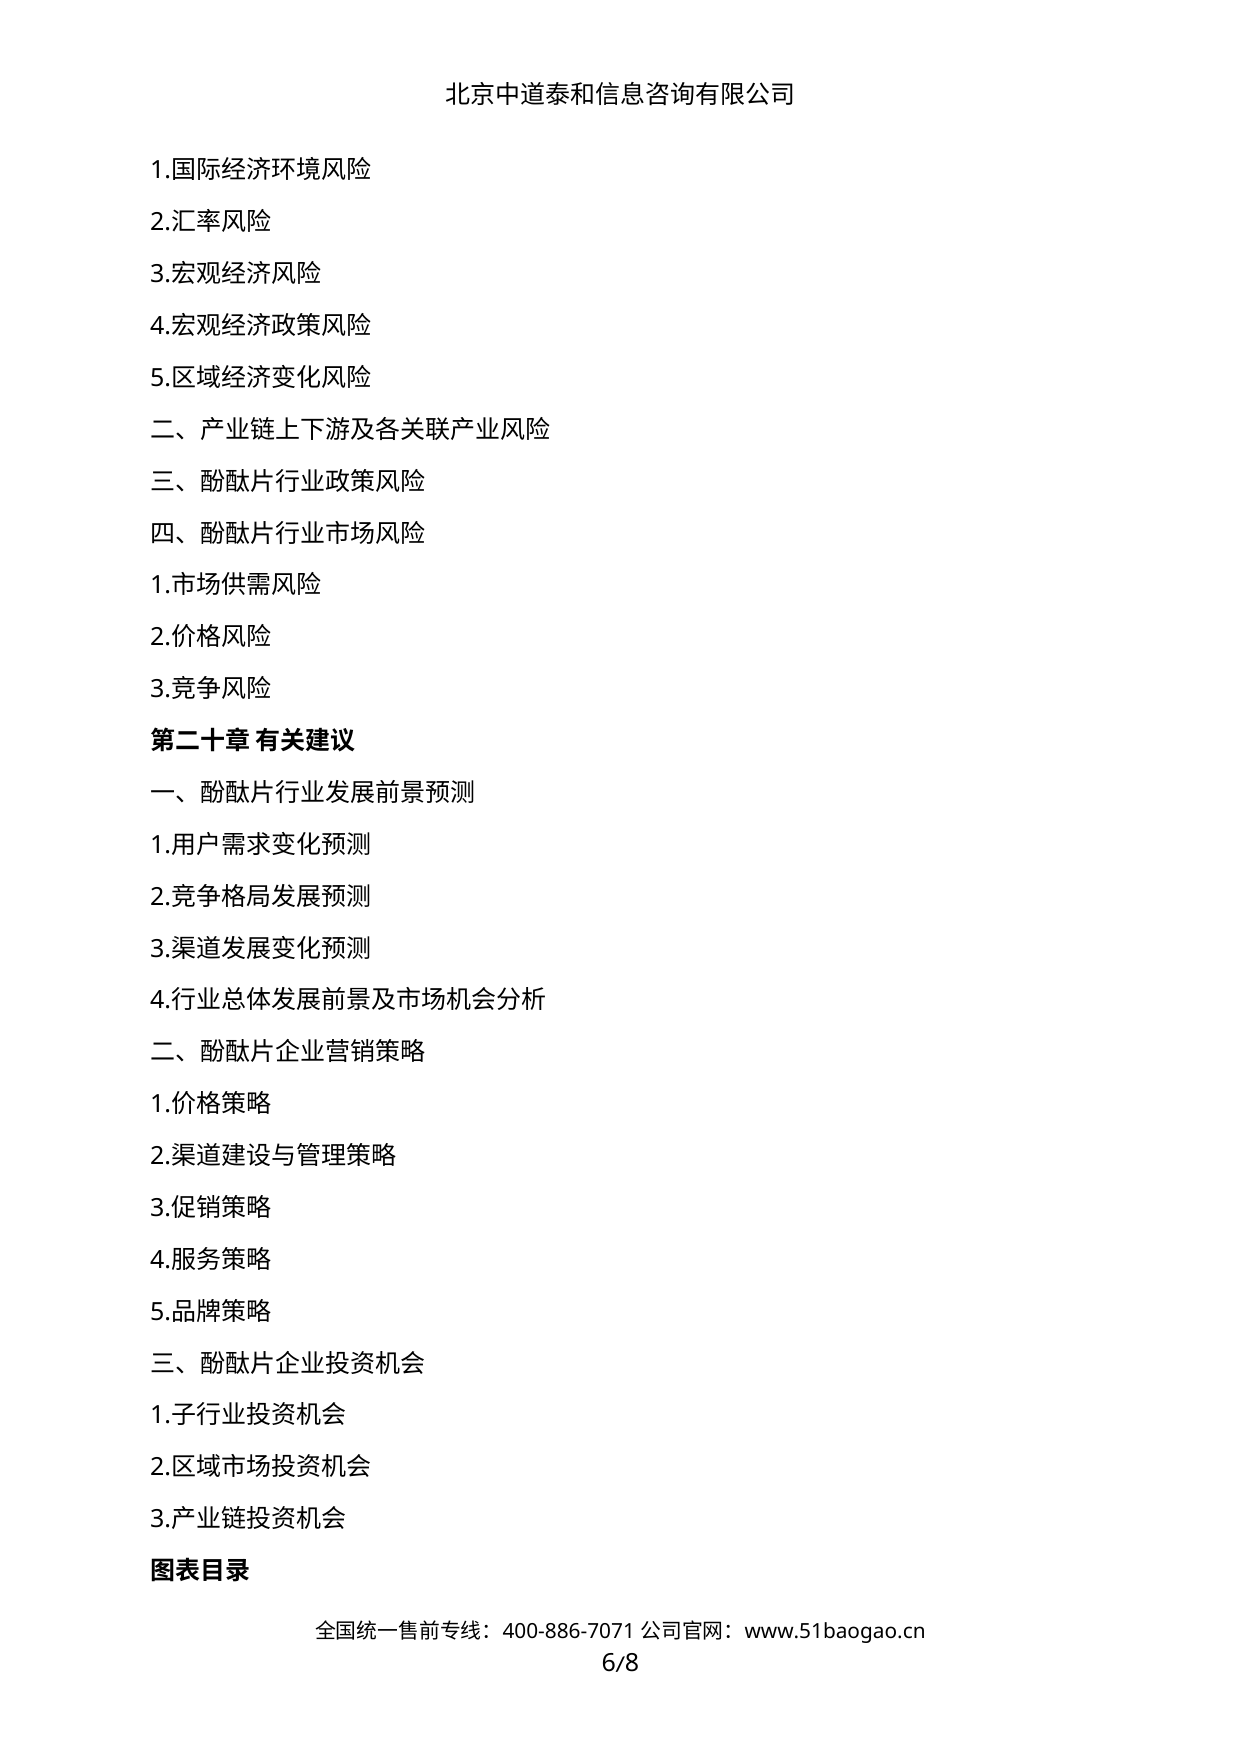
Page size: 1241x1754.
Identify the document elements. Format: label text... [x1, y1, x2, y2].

text 5.品牌策略 [150, 1291, 1090, 1327]
text 3.促销策略 [150, 1187, 1090, 1224]
text 3.宏观经济风险 [150, 254, 1090, 290]
text 2.渠道建设与管理策略 [150, 1136, 1090, 1172]
text 5.区域经济变化风险 [150, 357, 1090, 394]
text 三、酚酞片行业政策风险 [150, 461, 1090, 497]
text 4.服务策略 [150, 1239, 1090, 1276]
text 第二十章 有关建议 [150, 721, 1090, 757]
text 2.价格风险 [150, 617, 1090, 653]
text 四、酚酞片行业市场风险 [150, 513, 1090, 549]
text 4.宏观经济政策风险 [150, 306, 1090, 342]
text 二、产业链上下游及各关联产业风险 [150, 409, 1090, 446]
text 一、酚酞片行业发展前景预测 [150, 772, 1090, 809]
text 2.区域市场投资机会 [150, 1447, 1090, 1483]
text 3.竞争风险 [150, 669, 1090, 705]
text 1.国际经济环境风险 [150, 150, 1090, 186]
text 2.汇率风险 [150, 202, 1090, 238]
text 1.用户需求变化预测 [150, 824, 1090, 861]
text 4.行业总体发展前景及市场机会分析 [150, 980, 1090, 1016]
text 3.产业链投资机会 [150, 1499, 1090, 1535]
text 1.子行业投资机会 [150, 1395, 1090, 1431]
text 二、酚酞片企业营销策略 [150, 1032, 1090, 1068]
text 图表目录 [150, 1551, 1090, 1587]
text 1.价格策略 [150, 1084, 1090, 1120]
text 1.市场供需风险 [150, 565, 1090, 601]
text 2.竞争格局发展预测 [150, 876, 1090, 912]
text 三、酚酞片企业投资机会 [150, 1343, 1090, 1379]
text 3.渠道发展变化预测 [150, 928, 1090, 964]
